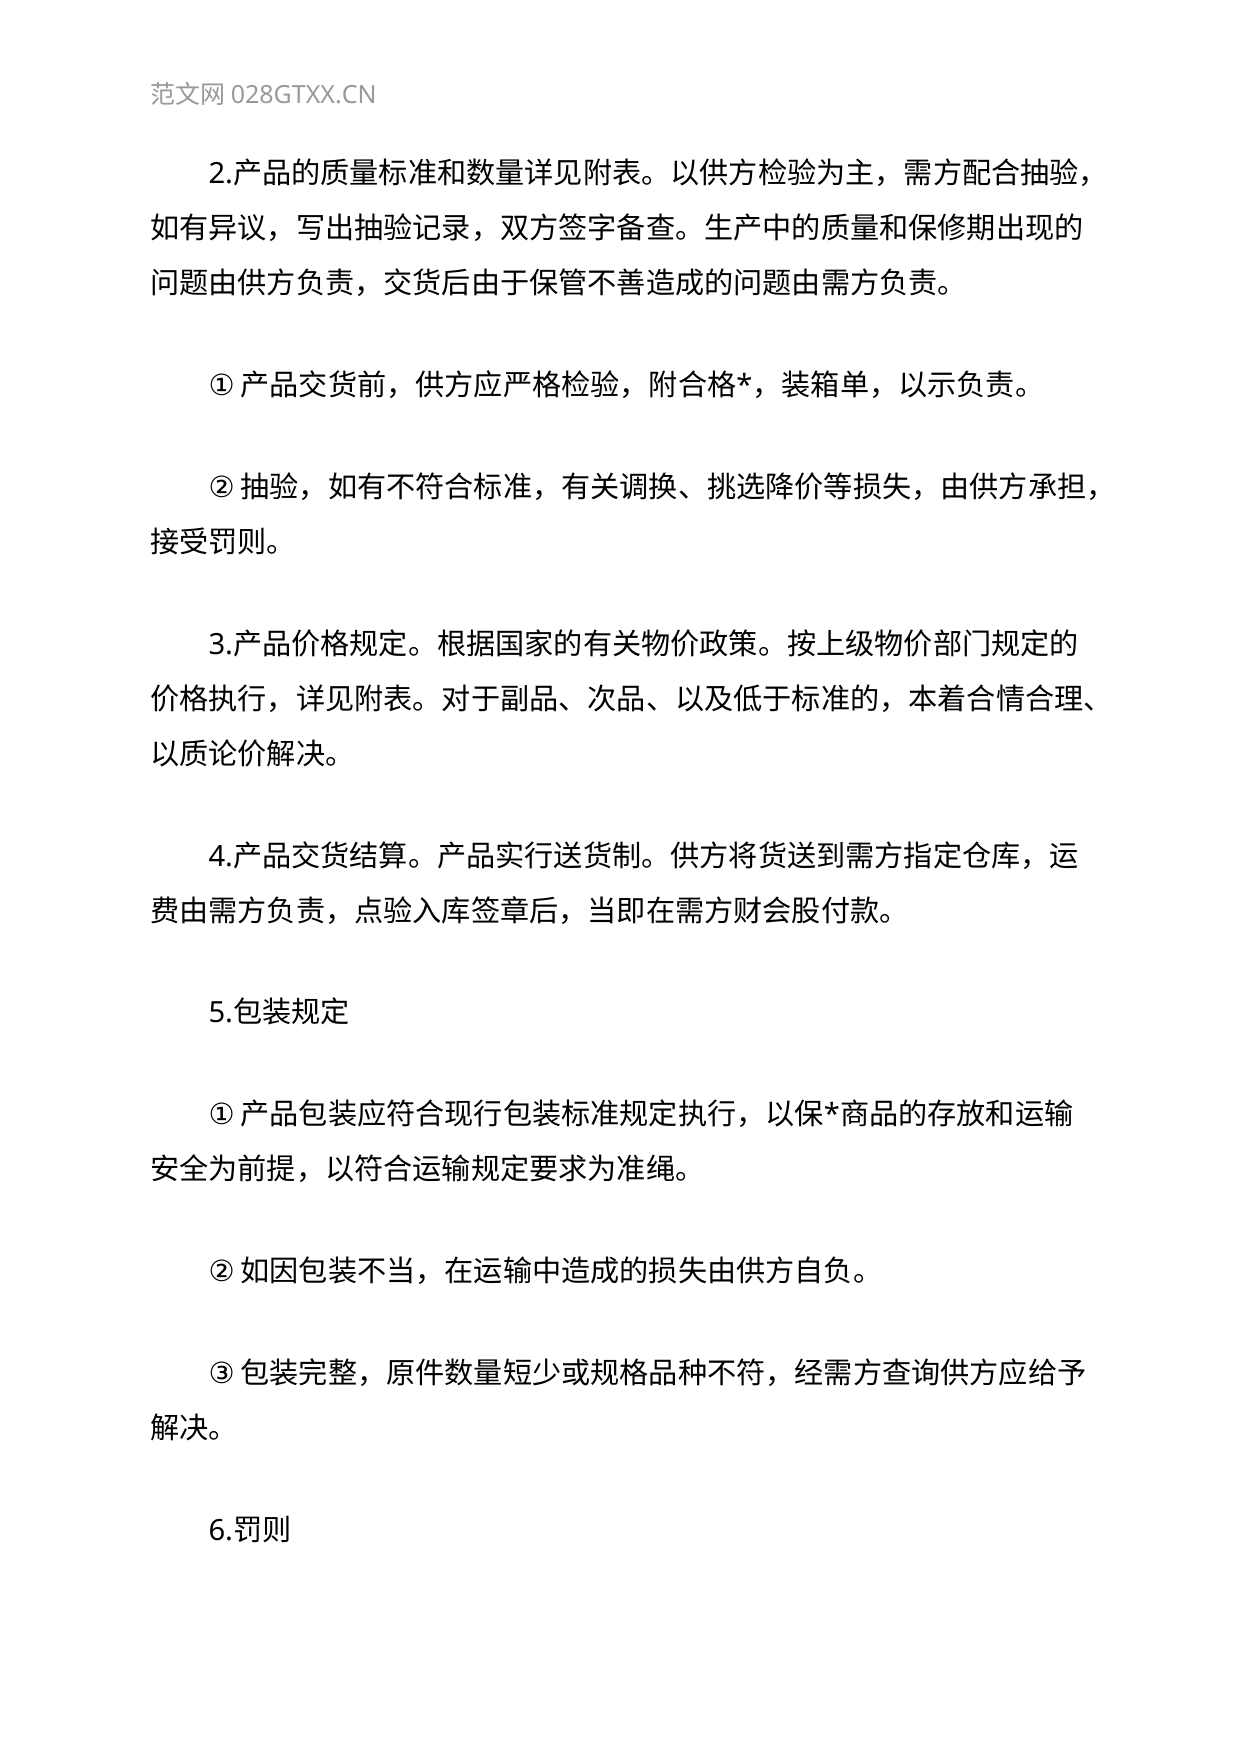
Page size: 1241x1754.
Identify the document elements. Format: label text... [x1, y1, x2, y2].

text ①产品交货前，供方应严格检验，附合格*，装箱单，以示负责。 [150, 362, 1090, 404]
text ②如因包装不当，在运输中造成的损失由供方自负。 [150, 1248, 1090, 1290]
text 4.产品交货结算。产品实行送货制。供方将货送到需方指定仓库，运费由需方负责，点验入库签章后，当即在需方财会股付款。 [150, 832, 1090, 929]
text 5.包装规定 [150, 989, 1090, 1031]
text 6.罚则 [150, 1506, 1090, 1549]
text 2.产品的质量标准和数量详见附表。以供方检验为主，需方配合抽验，如有异议，写出抽验记录，双方签字备查。生产中的质量和保修期出现的问题由供方负责，交货后由于保管不善造成的问题由需方负责。 [150, 150, 1090, 302]
text ②抽验，如有不符合标准，有关调换、挑选降价等损失，由供方承担，接受罚则。 [150, 464, 1090, 561]
text 3.产品价格规定。根据国家的有关物价政策。按上级物价部门规定的价格执行，详见附表。对于副品、次品、以及低于标准的，本着合情合理、以质论价解决。 [150, 620, 1090, 773]
text ①产品包装应符合现行包装标准规定执行，以保*商品的存放和运输安全为前提，以符合运输规定要求为准绳。 [150, 1091, 1090, 1188]
text ③包装完整，原件数量短少或规格品种不符，经需方查询供方应给予解决。 [150, 1349, 1090, 1447]
